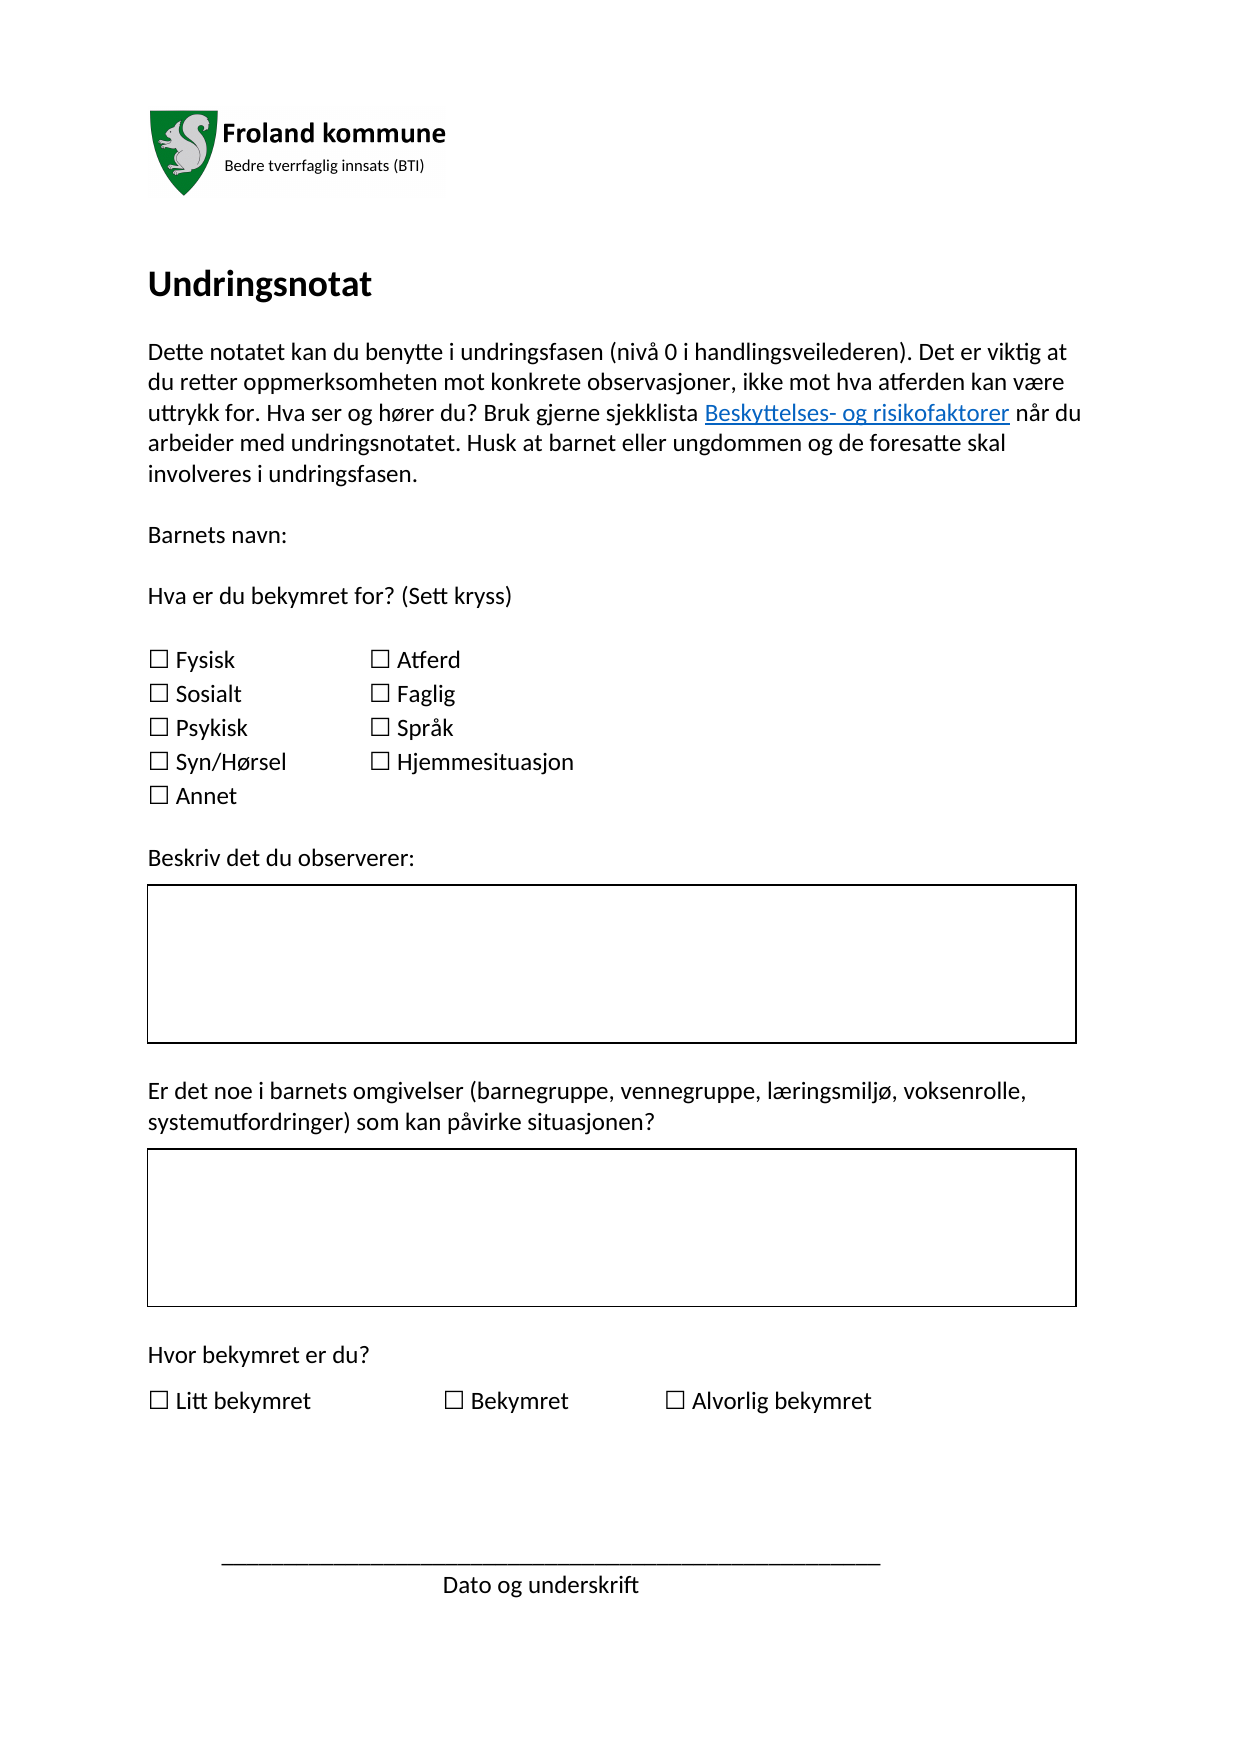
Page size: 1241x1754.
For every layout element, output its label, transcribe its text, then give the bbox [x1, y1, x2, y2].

text _____________________________________________________ [148, 1538, 1093, 1569]
text ☐ Psykisk ☐ Språk [148, 709, 1093, 743]
text Hvor bekymret er du? [148, 1339, 1093, 1369]
text Beskriv det du observerer: [148, 842, 1093, 873]
text ☐ Sosialt ☐ Faglig [148, 675, 1093, 709]
text ☐ Annet [148, 777, 1093, 812]
text Barnets navn: [148, 519, 1093, 550]
text Dette notatet kan du benytte i undringsfasen (nivå 0 i handlingsveilederen). Det er viktig at du retter oppmerksomheten mot konkrete observasjoner, ikke mot hva atferden kan være uttrykk for. Hva ser og hører du? Bruk gjerne sjekklista Beskyttelses- og risikofaktorer når du arbeider med undringsnotatet. Husk at barnet eller ungdommen og de foresatte skal involveres i undringsfasen. [148, 336, 1093, 489]
text Dato og underskrift [443, 1569, 1093, 1599]
text Undringsnotat [148, 260, 1093, 306]
text ☐ Fysisk ☐ Atferd [148, 641, 1093, 675]
text ☐ Syn/Hørsel ☐ Hjemmesituasjon [148, 743, 1093, 777]
text Hva er du bekymret for? (Sett kryss) [148, 580, 1093, 611]
picture [147, 106, 446, 198]
text Er det noe i barnets omgivelser (barnegruppe, vennegruppe, læringsmiljø, voksenrolle, systemutfordringer) som kan påvirke situasjonen? [148, 1075, 1093, 1136]
text ☐ Litt bekymret ☐ Bekymret ☐ Alvorlig bekymret [148, 1382, 1093, 1416]
